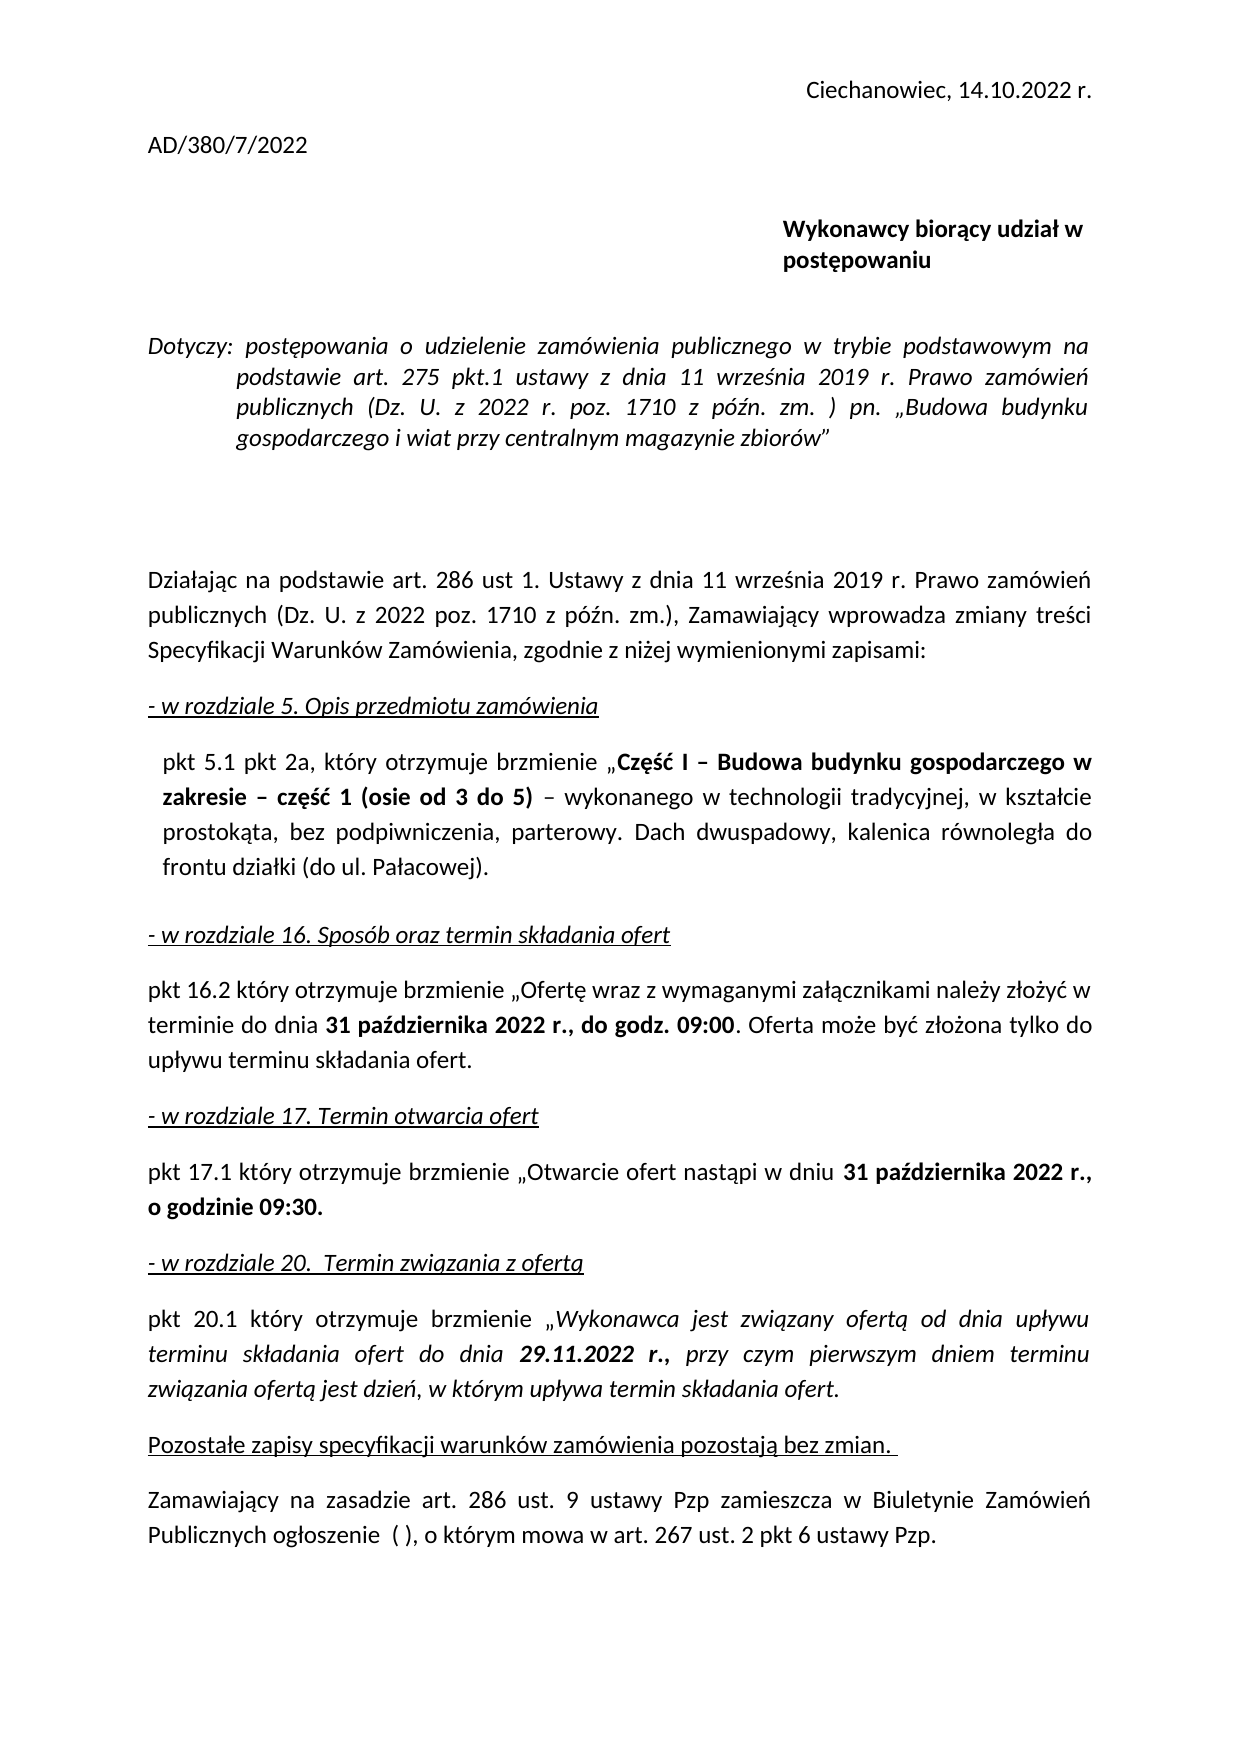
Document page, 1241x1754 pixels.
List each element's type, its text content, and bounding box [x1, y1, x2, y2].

text pkt 17.1 który otrzymuje brzmienie „Otwarcie ofert nastąpi w dniu 31 października 2022 r., o godzinie 09:30. [148, 1156, 1093, 1222]
text - w rozdziale 16. Sposób oraz termin składania ofert [148, 919, 1093, 949]
text pkt 20.1 który otrzymuje brzmienie „Wykonawca jest związany ofertą od dnia upływu terminu składania ofert do dnia 29.11.2022 r., przy czym pierwszym dniem terminu związania ofertą jest dzień, w którym upływa termin składania ofert. [148, 1303, 1093, 1403]
text Pozostałe zapisy specyfikacji warunków zamówienia pozostają bez zmian. [148, 1429, 1093, 1459]
text - w rozdziale 5. Opis przedmiotu zamówienia [148, 690, 1093, 721]
text AD/380/7/2022 [148, 130, 1093, 160]
text pkt 5.1 pkt 2a, który otrzymuje brzmienie „Część I – Budowa budynku gospodarczego w zakresie – część 1 (osie od 3 do 5) – wykonanego w technologii tradycyjnej, w kształcie prostokąta, bez podpiwniczenia, parterowy. Dach dwuspadowy, kalenica równoległa do frontu działki (do ul. Pałacowej). [162, 746, 1093, 881]
text Dotyczy: postępowania o udzielenie zamówienia publicznego w trybie podstawowym na podstawie art. 275 pkt.1 ustawy z dnia 11 września 2019 r. Prawo zamówień publicznych (Dz. U. z 2022 r. poz. 1710 z późn. zm. ) pn. „Budowa budynku gospodarczego i wiat przy centralnym magazynie zbiorów” [148, 330, 1093, 452]
text - w rozdziale 17. Termin otwarcia ofert [148, 1101, 1093, 1131]
text pkt 16.2 który otrzymuje brzmienie „Ofertę wraz z wymaganymi załącznikami należy złożyć w terminie do dnia 31 października 2022 r., do godz. 09:00. Oferta może być złożona tylko do upływu terminu składania ofert. [148, 975, 1093, 1075]
text Zamawiający na zasadzie art. 286 ust. 9 ustawy Pzp zamieszcza w Biuletynie Zamówień Publicznych ogłoszenie ( ), o którym mowa w art. 267 ust. 2 pkt 6 ustawy Pzp. [148, 1485, 1093, 1550]
text Działając na podstawie art. 286 ust 1. Ustawy z dnia 11 września 2019 r. Prawo zamówień publicznych (Dz. U. z 2022 poz. 1710 z późn. zm.), Zamawiający wprowadza zmiany treści Specyfikacji Warunków Zamówienia, zgodnie z niżej wymienionymi zapisami: [148, 564, 1093, 665]
text Ciechanowiec, 14.10.2022 r. [148, 74, 1093, 104]
text - w rozdziale 20. Termin związania z ofertą [148, 1247, 1093, 1278]
text Wykonawcy biorący udział w postępowaniu [783, 213, 1093, 274]
